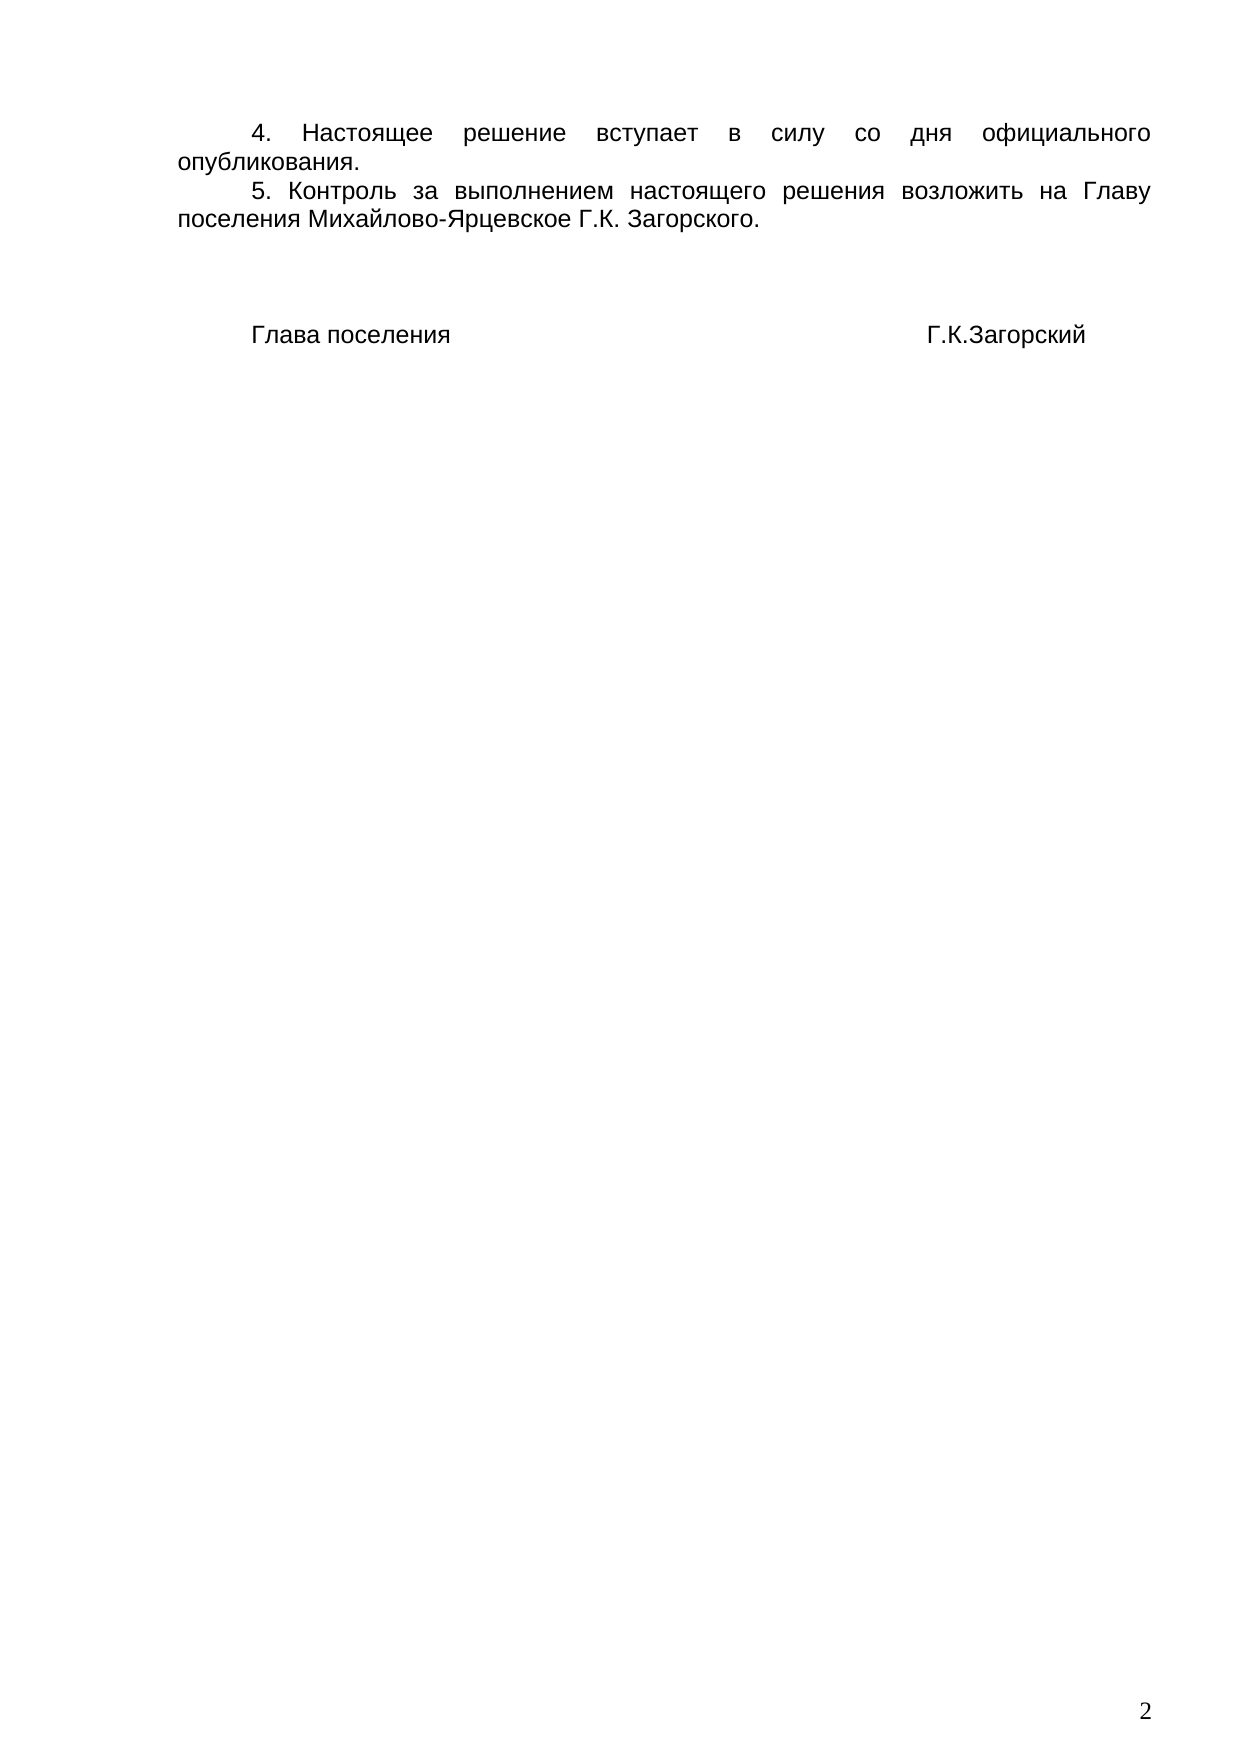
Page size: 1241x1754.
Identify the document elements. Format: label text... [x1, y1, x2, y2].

text 4. Настоящее решение вступает в силу со дня официального опубликования. [177, 118, 1152, 176]
text 5. Контроль за выполнением настоящего решения возложить на Главу поселения Михайлово-Ярцевское Г.К. Загорского. [177, 176, 1152, 233]
text Глава поселения Г.К.Загорский [177, 320, 1152, 349]
